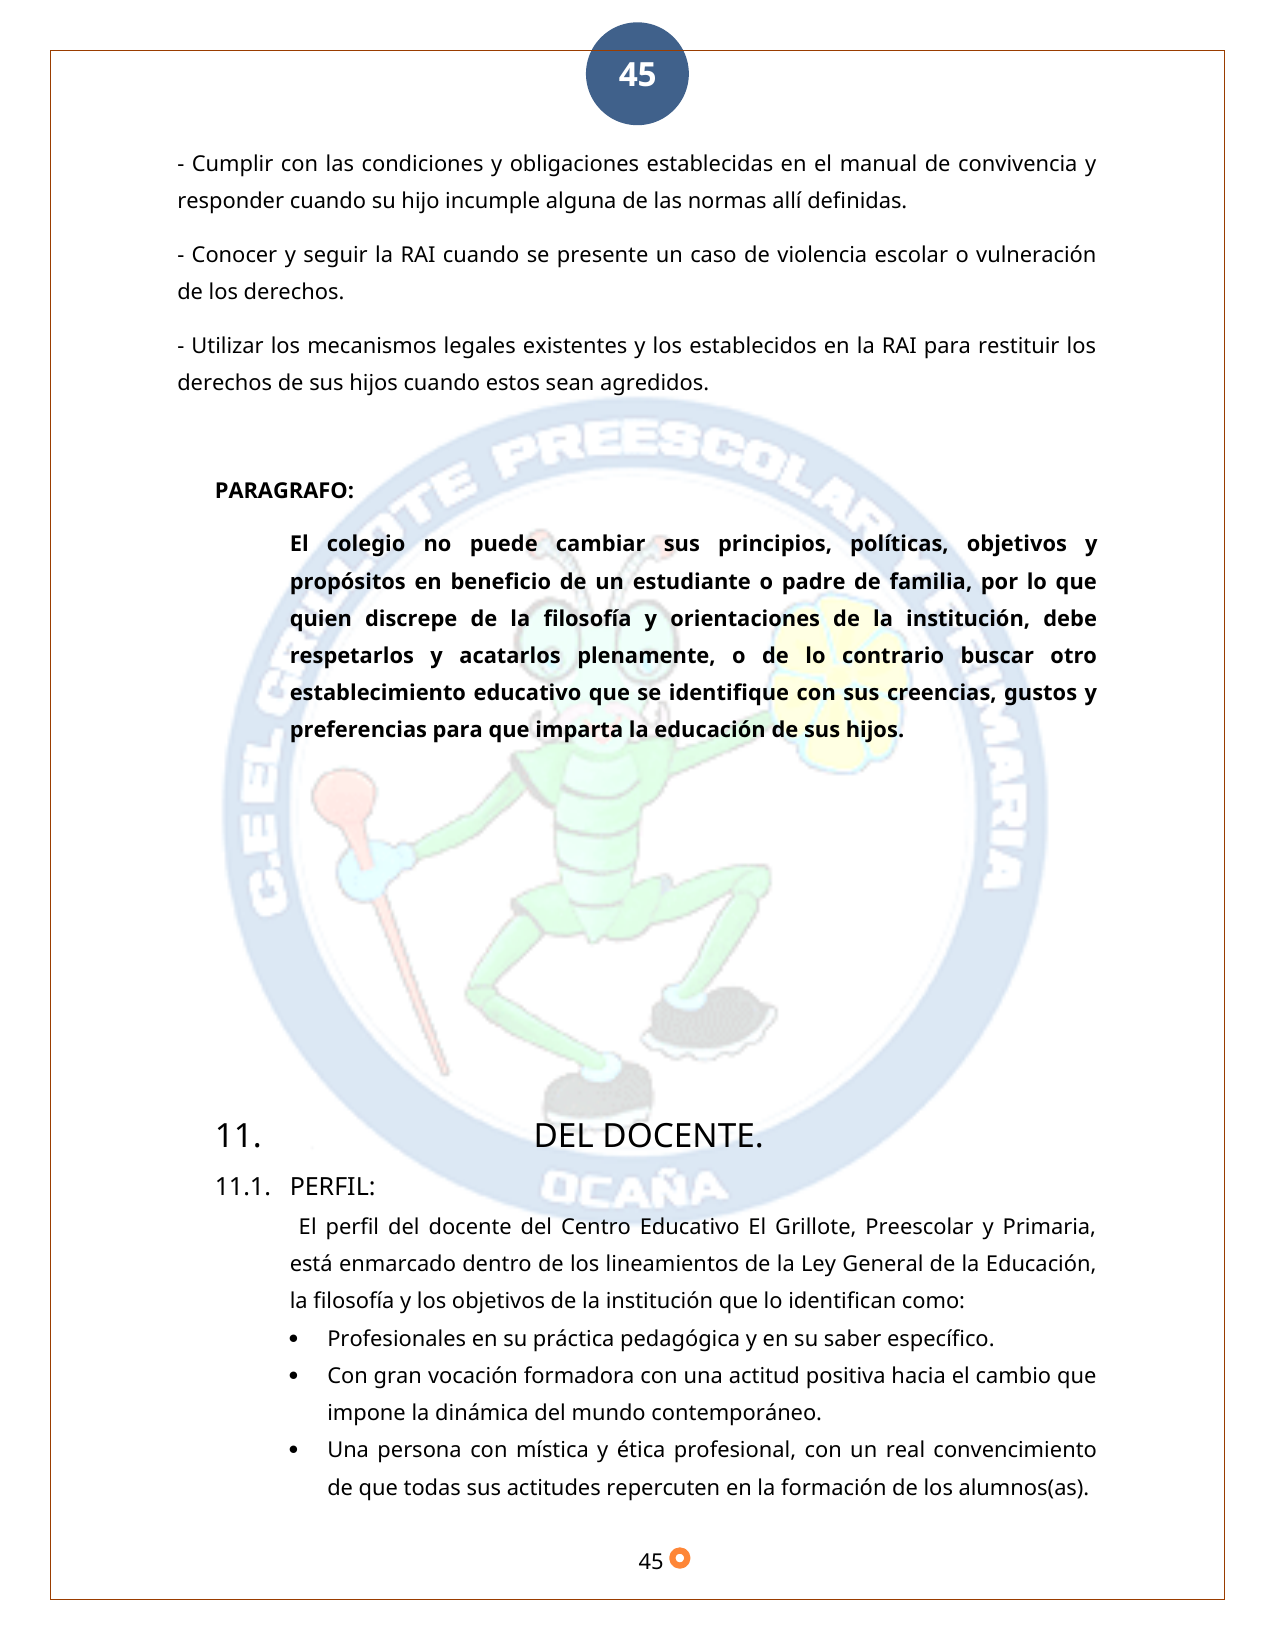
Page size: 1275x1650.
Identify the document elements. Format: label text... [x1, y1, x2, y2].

list Con gran vocación formadora con una actitud positiva hacia el cambio que impone la dinámica del mundo contemporáneo. [289, 1360, 1098, 1427]
list Profesionales en su práctica pedagógica y en su saber específico. [289, 1323, 1098, 1352]
text PARAGRAFO: [214, 474, 1098, 504]
list Una persona con mística y ética profesional, con un real convencimiento de que todas sus actitudes repercuten en la formación de los alumnos(as). [289, 1434, 1098, 1501]
text - Conocer y seguir la RAI cuando se presente un caso de violencia escolar o vulneración de los derechos. [177, 239, 1098, 306]
list El colegio no puede cambiar sus principios, políticas, objetivos y propósitos en beneficio de un estudiante o padre de familia, por lo que quien discrepe de la filosofía y orientaciones de la institución, debe respetarlos y acatarlos plenamente, o de lo contrario buscar otro establecimiento educativo que se identifique con sus creencias, gustos y preferencias para que imparta la educación de sus hijos. [289, 528, 1098, 744]
list DEL DOCENTE. [214, 1112, 1098, 1157]
text - Cumplir con las condiciones y obligaciones establecidas en el manual de convivencia y responder cuando su hijo incumple alguna de las normas allí definidas. [177, 148, 1098, 214]
list PERFIL: [214, 1169, 1098, 1203]
list El perfil del docente del Centro Educativo El Grillote, Preescolar y Primaria, está enmarcado dentro de los lineamientos de la Ley General de la Educación, la filosofía y los objetivos de la institución que lo identifican como: [289, 1211, 1098, 1315]
text - Utilizar los mecanismos legales existentes y los establecidos en la RAI para restituir los derechos de sus hijos cuando estos sean agredidos. [177, 330, 1098, 397]
